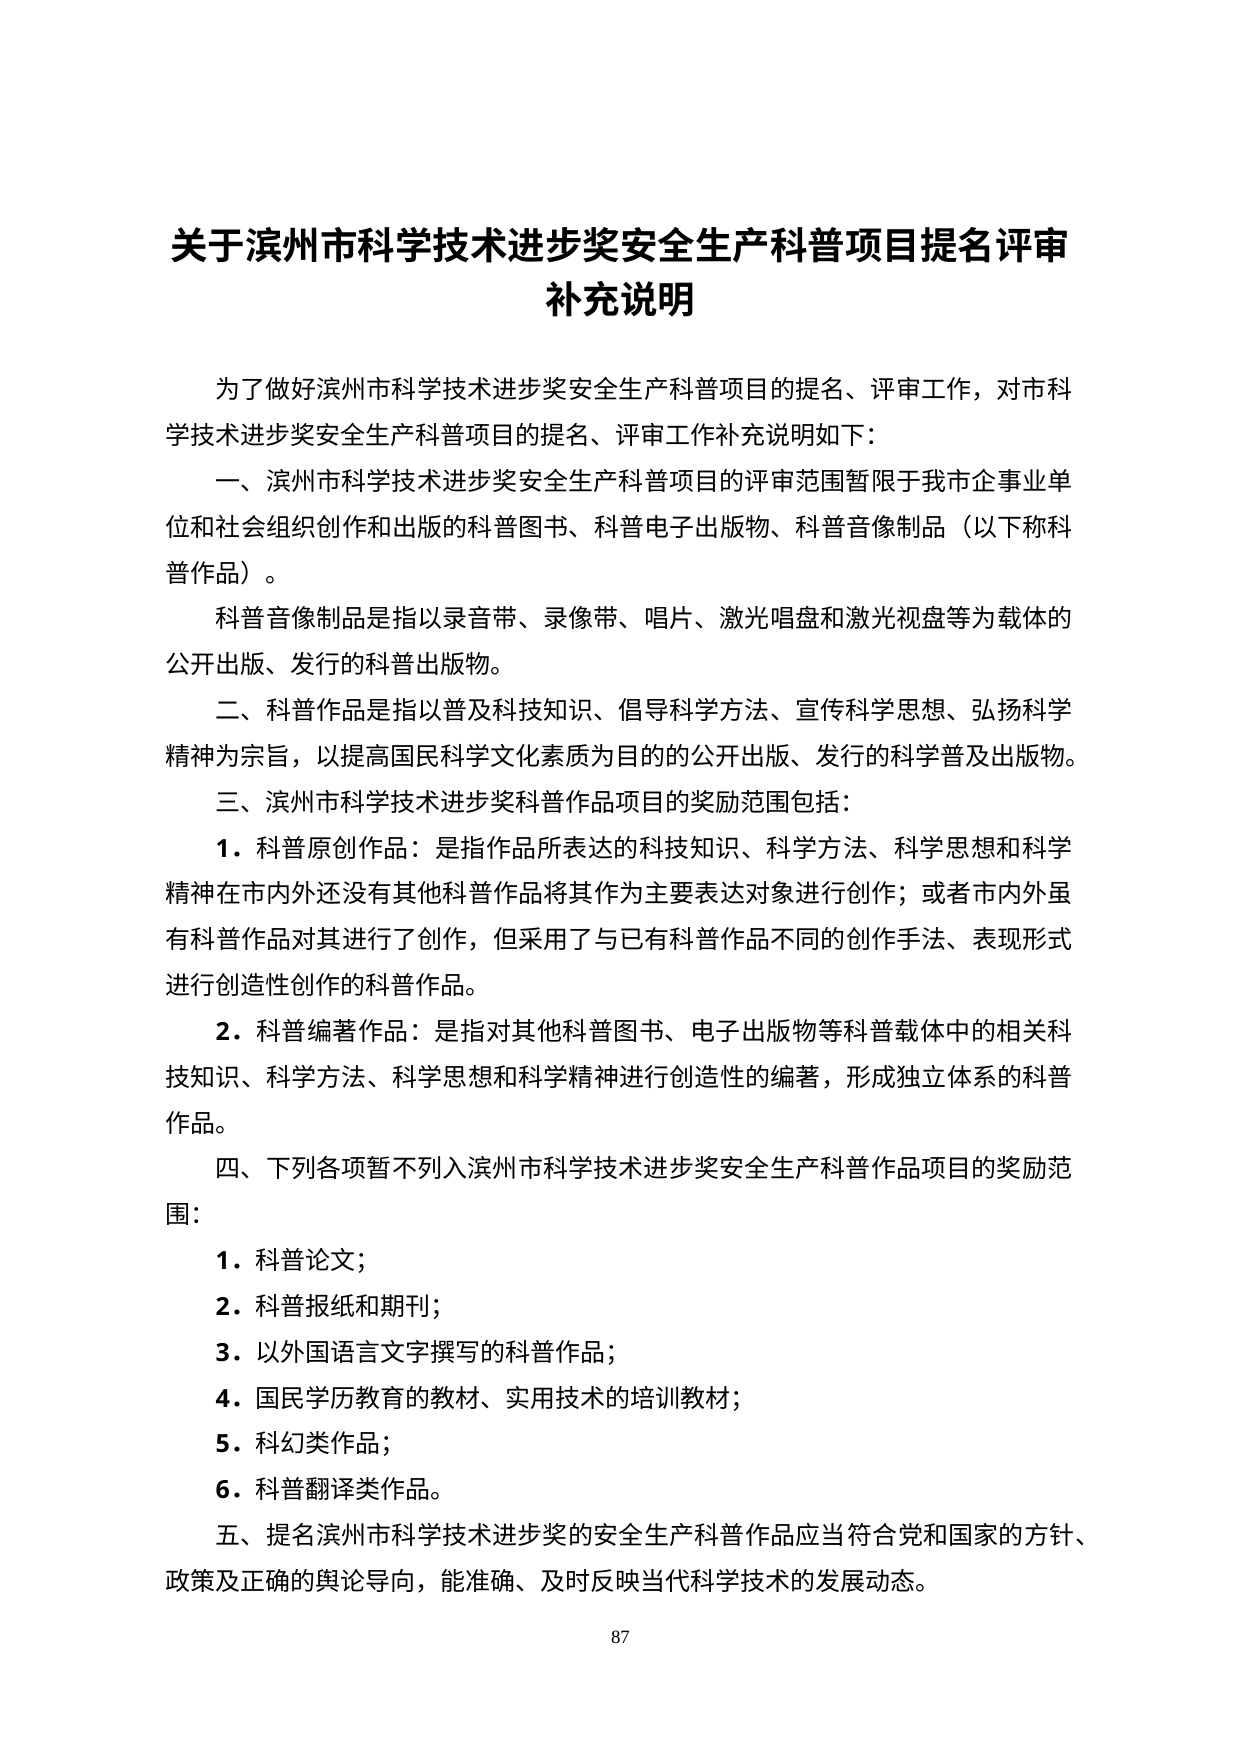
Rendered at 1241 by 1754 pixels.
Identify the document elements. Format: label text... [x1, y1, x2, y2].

text 5．科幻类作品； [165, 1416, 1075, 1462]
text 一、滨州市科学技术进步奖安全生产科普项目的评审范围暂限于我市企事业单位和社会组织创作和出版的科普图书、科普电子出版物、科普音像制品（以下称科普作品）。 [165, 454, 1075, 591]
text 三、滨州市科学技术进步奖科普作品项目的奖励范围包括： [165, 774, 1075, 820]
text 科普音像制品是指以录音带、录像带、唱片、激光唱盘和激光视盘等为载体的公开出版、发行的科普出版物。 [165, 591, 1075, 683]
text 3．以外国语言文字撰写的科普作品； [165, 1324, 1075, 1370]
text 1．科普论文； [165, 1233, 1075, 1279]
text 1．科普原创作品：是指作品所表达的科技知识、科学方法、科学思想和科学精神在市内外还没有其他科普作品将其作为主要表达对象进行创作；或者市内外虽有科普作品对其进行了创作，但采用了与已有科普作品不同的创作手法、表现形式进行创造性创作的科普作品。 [165, 820, 1075, 1004]
text 2．科普报纸和期刊； [165, 1279, 1075, 1324]
text 4．国民学历教育的教材、实用技术的培训教材； [165, 1370, 1075, 1416]
text 二、科普作品是指以普及科技知识、倡导科学方法、宣传科学思想、弘扬科学精神为宗旨，以提高国民科学文化素质为目的的公开出版、发行的科学普及出版物。 [165, 683, 1075, 774]
text 四、下列各项暂不列入滨州市科学技术进步奖安全生产科普作品项目的奖励范围： [165, 1141, 1075, 1233]
text 6．科普翻译类作品。 [165, 1462, 1075, 1508]
text 2．科普编著作品：是指对其他科普图书、电子出版物等科普载体中的相关科技知识、科学方法、科学思想和科学精神进行创造性的编著，形成独立体系的科普作品。 [165, 1004, 1075, 1141]
text 五、提名滨州市科学技术进步奖的安全生产科普作品应当符合党和国家的方针、政策及正确的舆论导向，能准确、及时反映当代科学技术的发展动态。 [165, 1508, 1075, 1599]
subtitle 关于滨州市科学技术进步奖安全生产科普项目提名评审补充说明 [165, 216, 1075, 324]
text 为了做好滨州市科学技术进步奖安全生产科普项目的提名、评审工作，对市科学技术进步奖安全生产科普项目的提名、评审工作补充说明如下： [165, 362, 1075, 454]
